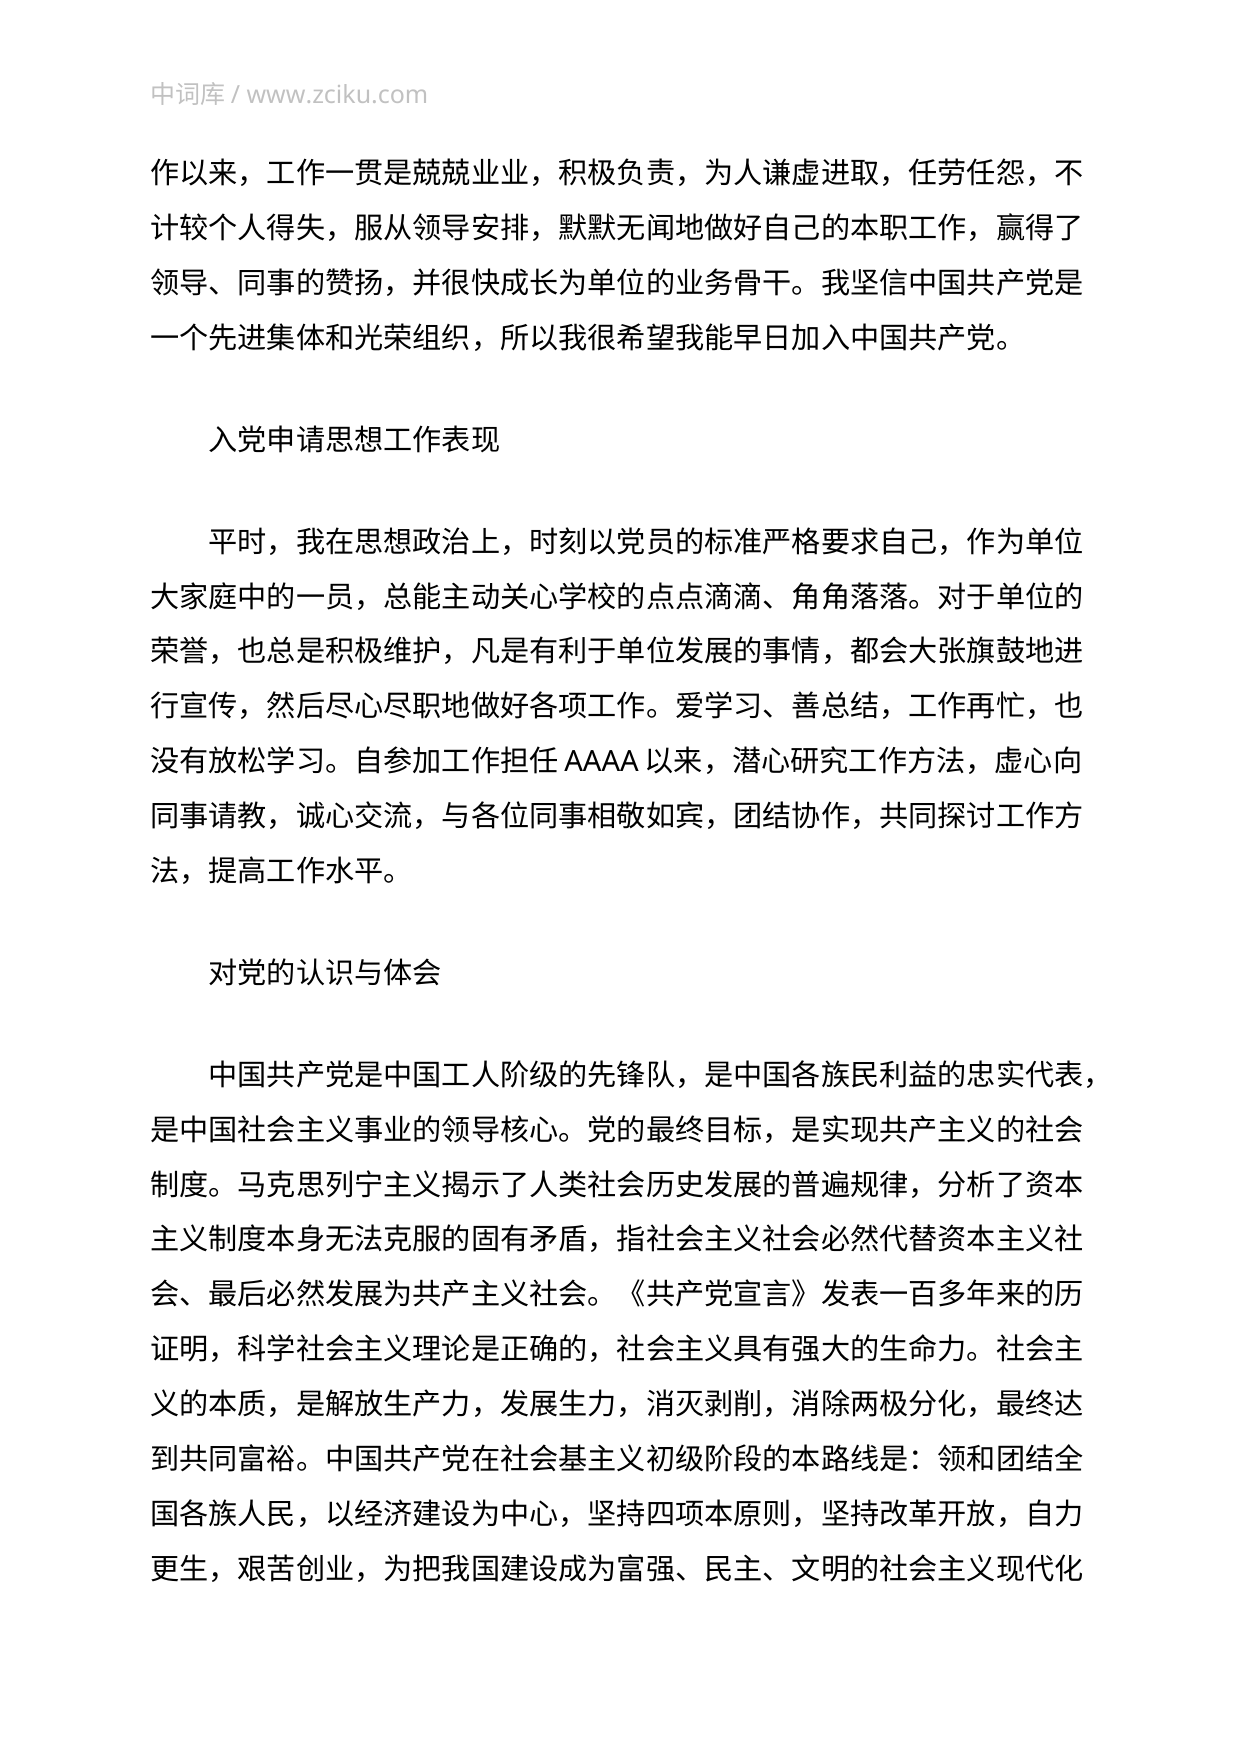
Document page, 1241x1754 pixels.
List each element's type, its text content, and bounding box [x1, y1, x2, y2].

text 平时，我在思想政治上，时刻以党员的标准严格要求自己，作为单位大家庭中的一员，总能主动关心学校的点点滴滴、角角落落。对于单位的荣誉，也总是积极维护，凡是有利于单位发展的事情，都会大张旗鼓地进行宣传，然后尽心尽职地做好各项工作。爱学习、善总结，工作再忙，也没有放松学习。自参加工作担任AAAA以来，潜心研究工作方法，虚心向同事请教，诚心交流，与各位同事相敬如宾，团结协作，共同探讨工作方法，提高工作水平。 [150, 518, 1090, 890]
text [150, 150, 1090, 357]
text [150, 1051, 1090, 1588]
text 对党的认识与体会 [150, 949, 1090, 992]
text 入党申请思想工作表现 [150, 416, 1090, 459]
